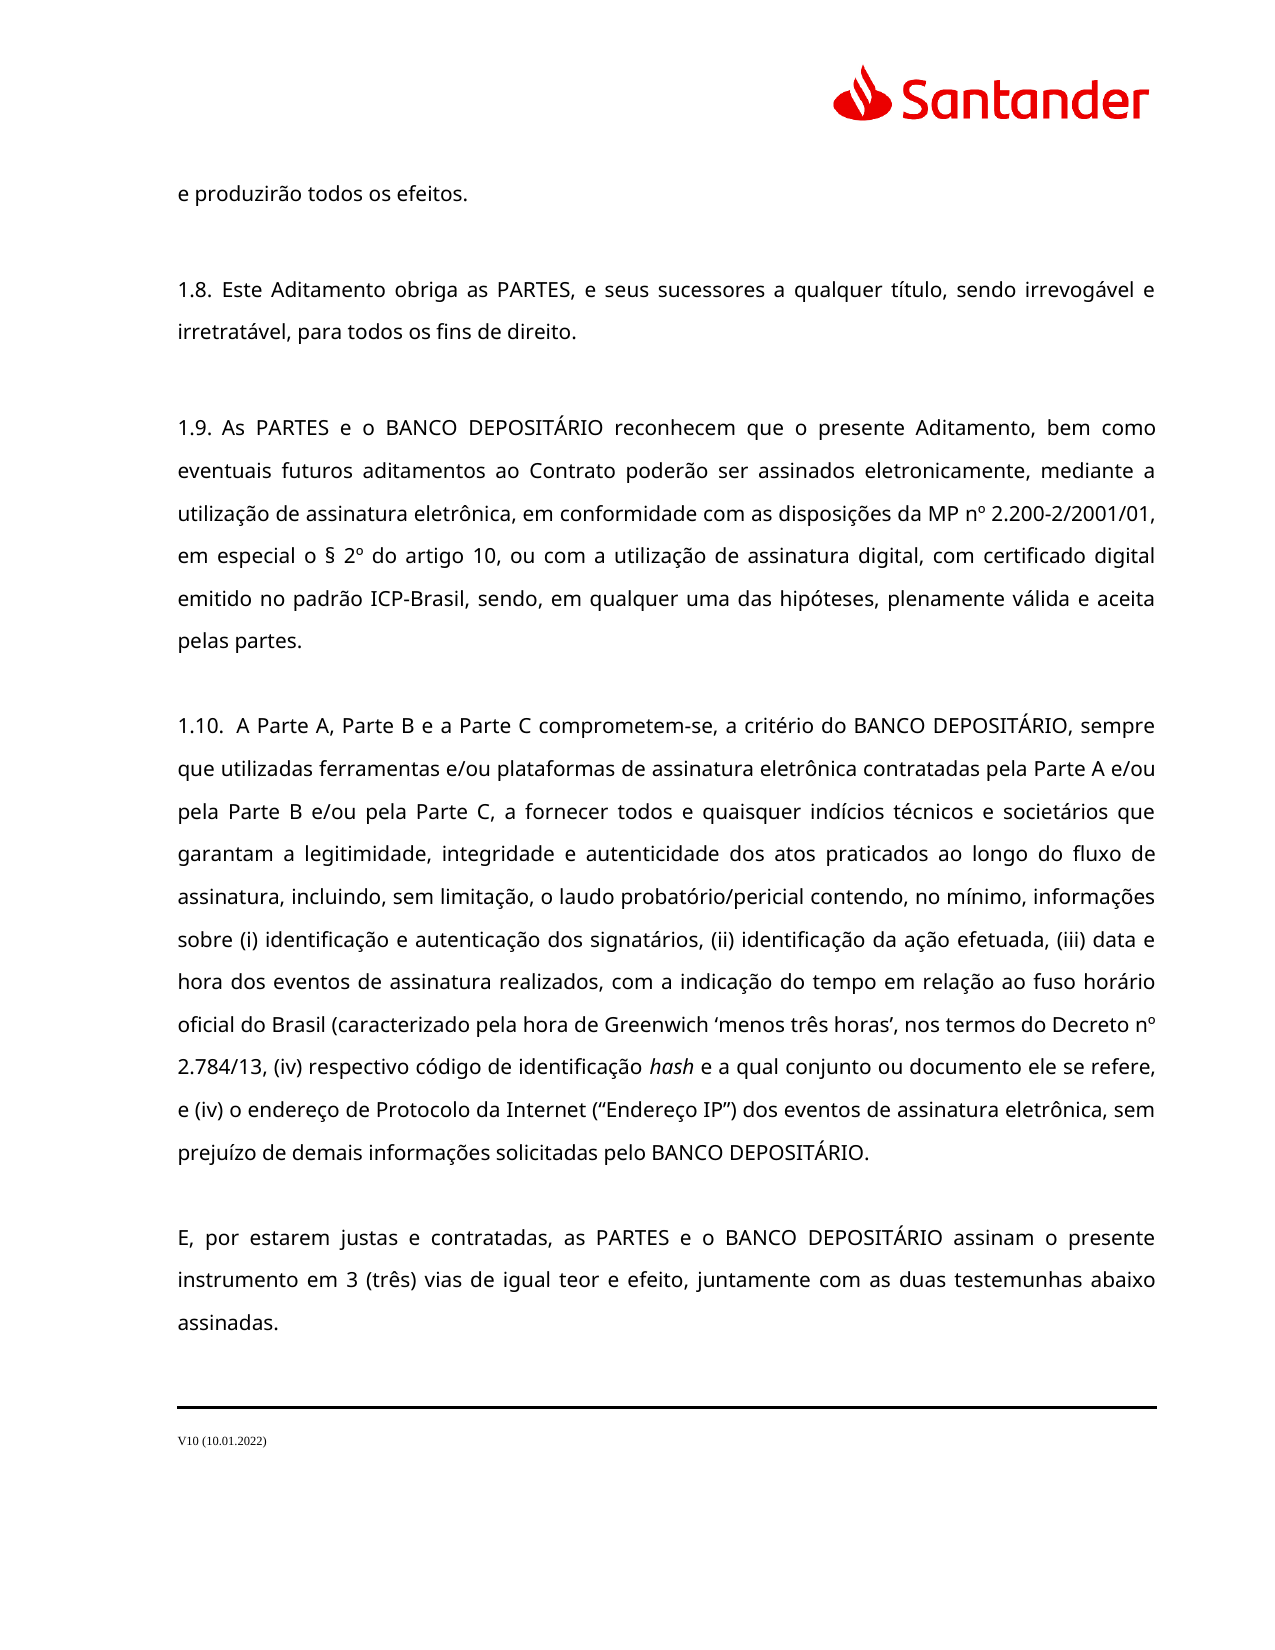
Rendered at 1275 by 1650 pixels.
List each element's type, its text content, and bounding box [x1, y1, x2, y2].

list A Parte A, Parte B e a Parte C comprometem-se, a critério do BANCO DEPOSITÁRIO, sempre que utilizadas ferramentas e/ou plataformas de assinatura eletrônica contratadas pela Parte A e/ou pela Parte B e/ou pela Parte C, a fornecer todos e quaisquer indícios técnicos e societários que garantam a legitimidade, integridade e autenticidade dos atos praticados ao longo do fluxo de assinatura, incluindo, sem limitação, o laudo probatório/pericial contendo, no mínimo, informações sobre (i) identificação e autenticação dos signatários, (ii) identificação da ação efetuada, (iii) data e hora dos eventos de assinatura realizados, com a indicação do tempo em relação ao fuso horário oficial do Brasil (caracterizado pela hora de Greenwich ‘menos três horas’, nos termos do Decreto nº 2.784/13, (iv) respectivo código de identificação hash e a qual conjunto ou documento ele se refere, e (iv) o endereço de Protocolo da Internet (“Endereço IP”) dos eventos de assinatura eletrônica, sem prejuízo de demais informações solicitadas pelo BANCO DEPOSITÁRIO. [177, 712, 1157, 1166]
list Este Aditamento obriga as PARTES, e seus sucessores a qualquer título, sendo irrevogável e irretratável, para todos os fins de direito. [177, 275, 1157, 346]
picture [808, 50, 1178, 141]
text E, por estarem justas e contratadas, as PARTES e o BANCO DEPOSITÁRIO assinam o presente instrumento em 3 (três) vias de igual teor e efeito, juntamente com as duas testemunhas abaixo assinadas. [177, 1223, 1157, 1337]
list As PARTES e o BANCO DEPOSITÁRIO reconhecem que o presente Aditamento, bem como eventuais futuros aditamentos ao Contrato poderão ser assinados eletronicamente, mediante a utilização de assinatura eletrônica, em conformidade com as disposições da MP nº 2.200-2/2001/01, em especial o § 2º do artigo 10, ou com a utilização de assinatura digital, com certificado digital emitido no padrão ICP-Brasil, sendo, em qualquer uma das hipóteses, plenamente válida e aceita pelas partes. [177, 413, 1157, 655]
